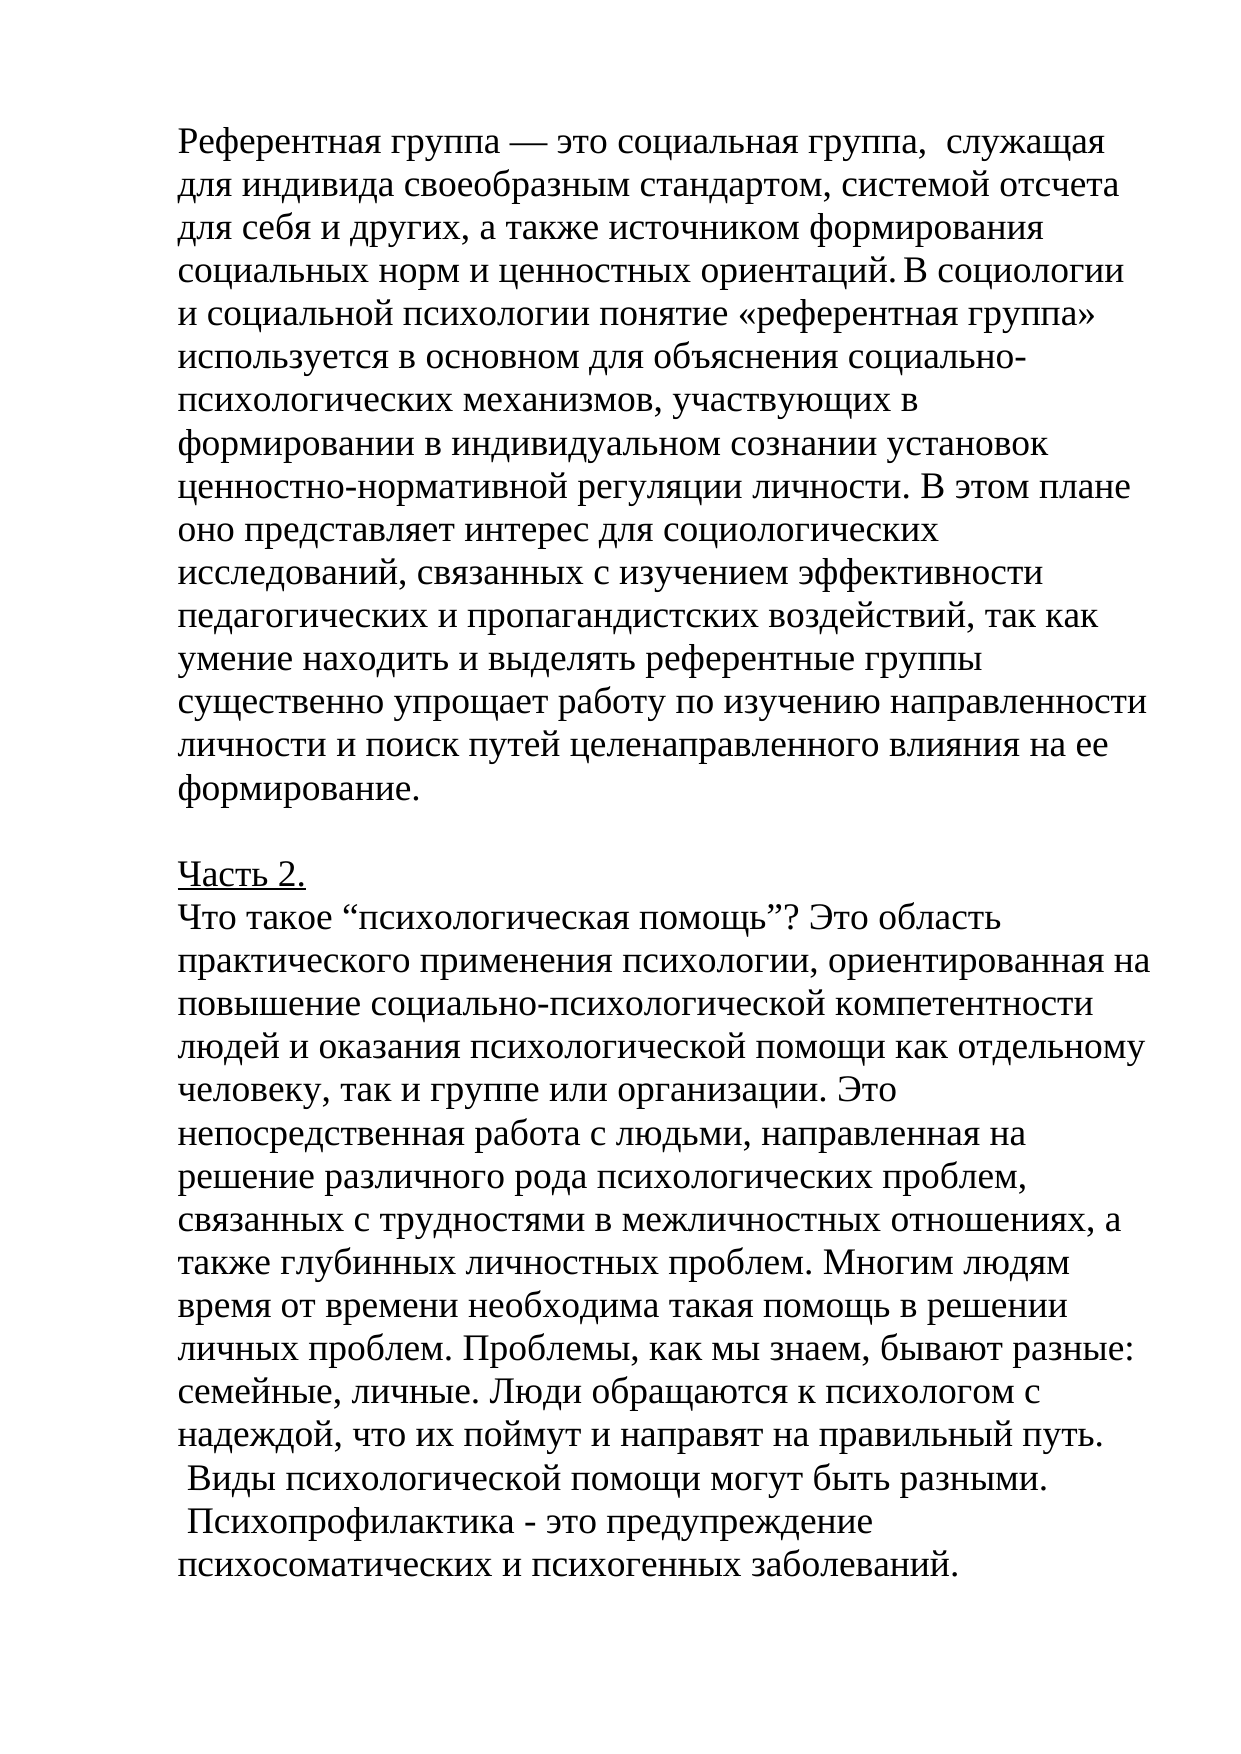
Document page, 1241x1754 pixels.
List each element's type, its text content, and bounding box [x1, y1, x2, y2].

text Психопрофилактика - это предупреждение психосоматических и психогенных заболеваний. [177, 1498, 1152, 1584]
text Референтная группа — это социальная группа, служащая для индивида своеобразным стандартом, системой отсчета для себя и других, а также источником формирования социальных норм и ценностных ориентаций. В социологии и социальной психологии понятие «референтная группа» используется в основном для объяснения социально-психологических механизмов, участвующих в формировании в индивидуальном сознании установок ценностно-нормативной регуляции личности. В этом плане оно представляет интерес для социологических исследований, связанных с изучением эффективности педагогических и пропагандистских воздействий, так как умение находить и выделять референтные группы существенно упрощает работу по изучению направленности личности и поиск путей целенаправленного влияния на ее формирование. [177, 118, 1152, 808]
text Часть 2. [177, 851, 1152, 894]
text Что такое “психологическая помощь”? Это область практического применения психологии, ориентированная на повышение социально-психологической компетентности людей и оказания психологической помощи как отдельному человеку, так и группе или организации. Это непосредственная работа с людьми, направленная на решение различного рода психологических проблем, связанных с трудностями в межличностных отношениях, а также глубинных личностных проблем. Многим людям время от времени необходима такая помощь в решении личных проблем. Проблемы, как мы знаем, бывают разные: семейные, личные. Люди обращаются к психологом с надеждой, что их поймут и направят на правильный путь. [177, 894, 1152, 1455]
text Виды психологической помощи могут быть разными. [177, 1455, 1152, 1498]
